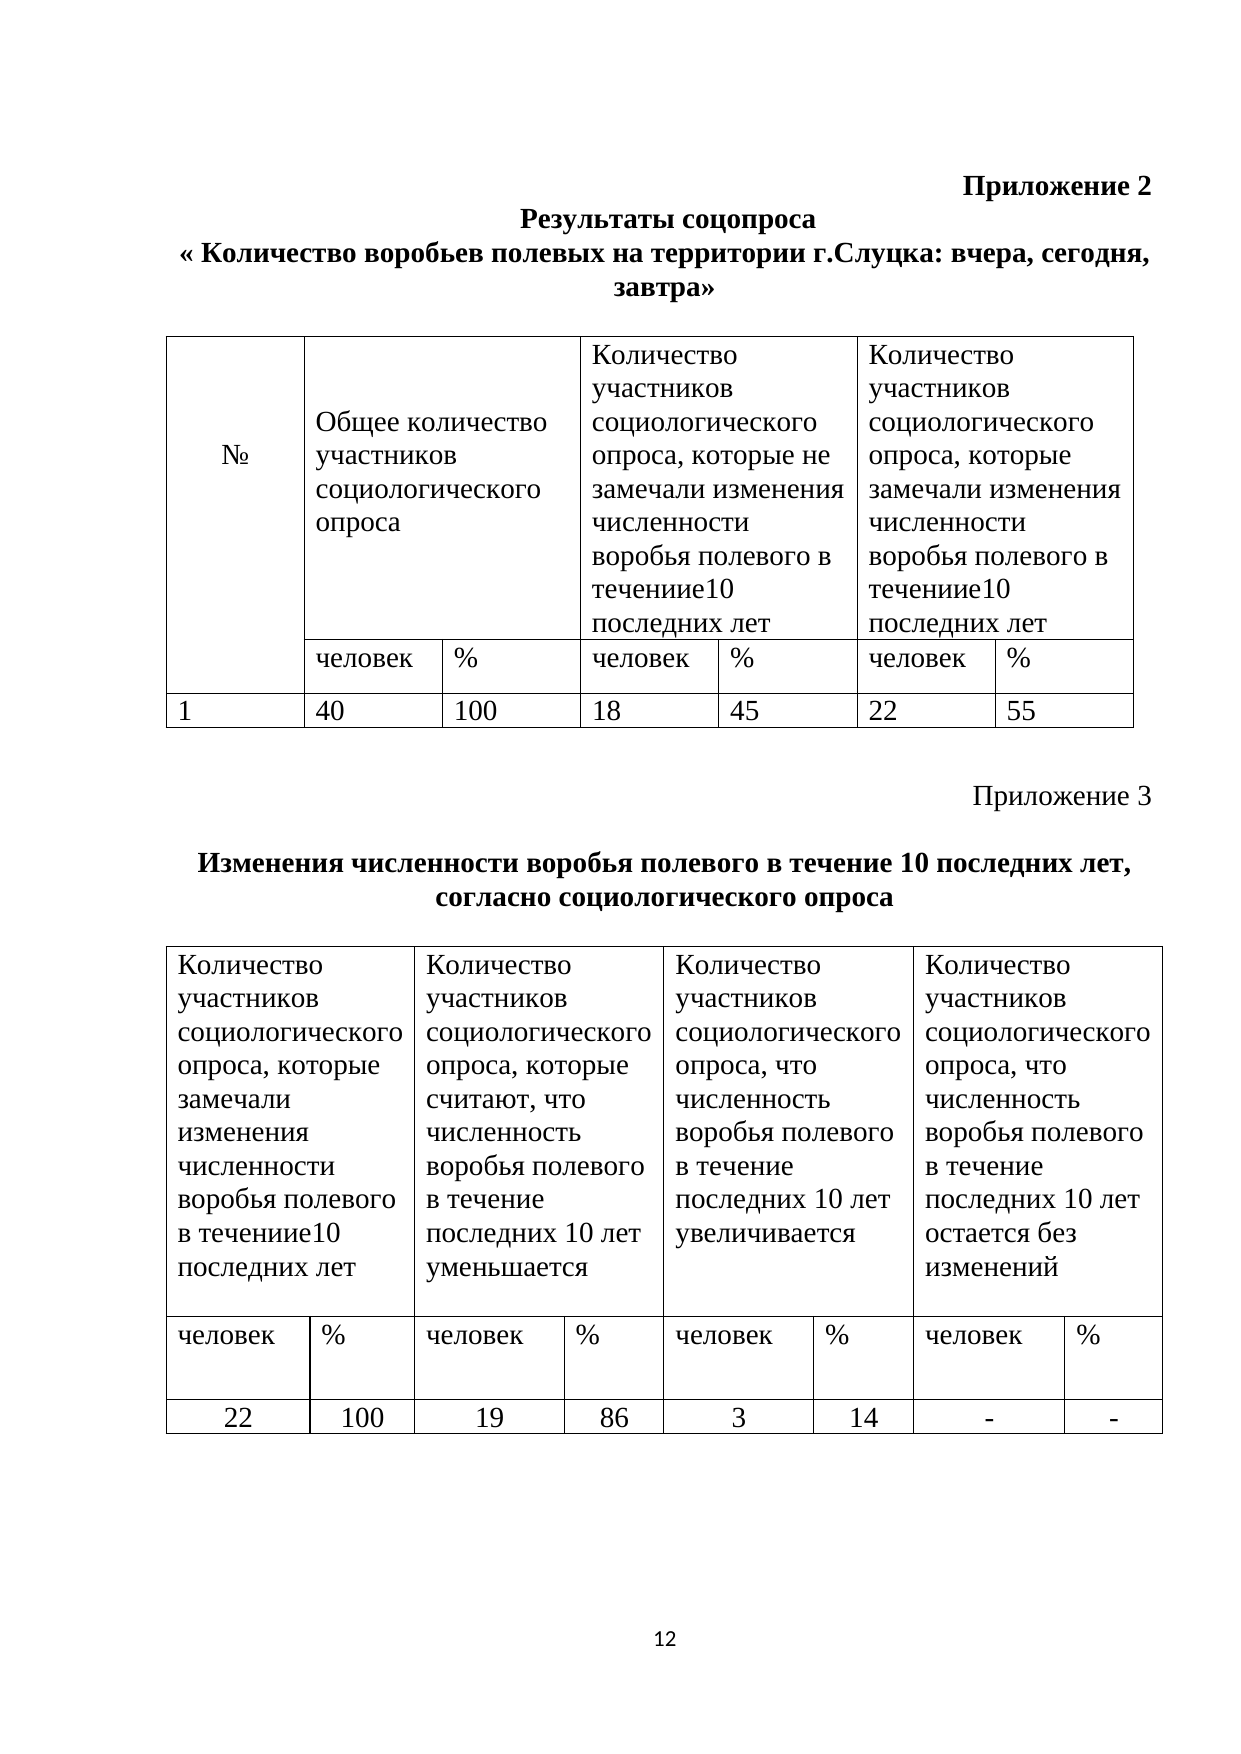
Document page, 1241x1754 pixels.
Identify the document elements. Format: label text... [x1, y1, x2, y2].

table_cell 40 [305, 694, 442, 727]
text Изменения численности воробья полевого в течение 10 последних лет, согласно социологического опроса [177, 845, 1152, 912]
table_cell человек [581, 640, 718, 692]
text « Количество воробьев полевых на территории г.Слуцка: вчера, сегодня, завтра» [177, 235, 1152, 302]
table_cell человек [415, 1317, 564, 1399]
table_header Количество участников социологического опроса, которые считают, что численность воробья полевого в течение последних 10 лет уменьшается [415, 947, 663, 1316]
table_cell 22 [858, 694, 995, 727]
table_header № [167, 337, 304, 692]
table_cell % [719, 640, 857, 692]
table_cell % [565, 1317, 663, 1399]
table_header Количество участников социологического опроса, что численность воробья полевого в течение последних 10 лет увеличивается [664, 947, 913, 1316]
table_cell человек [305, 640, 442, 692]
table_cell 1 [167, 694, 304, 727]
table_cell % [443, 640, 580, 692]
table_cell % [311, 1317, 414, 1399]
subtitle Приложение 2 [177, 168, 1152, 202]
text Результаты соцопроса [177, 202, 1152, 235]
table_cell 22 [167, 1400, 309, 1433]
table_cell 14 [814, 1400, 913, 1433]
table_cell 18 [581, 694, 718, 727]
table_header Количество участников социологического опроса, которые замечали изменения численности воробья полевого в течениие10 последних лет [858, 337, 1133, 639]
table_cell человек [914, 1317, 1064, 1399]
table_cell 19 [415, 1400, 564, 1433]
table_cell - [1065, 1400, 1162, 1433]
table_cell 100 [443, 694, 580, 727]
subtitle Приложение 3 [177, 778, 1152, 812]
table_header Количество участников социологического опроса, что численность воробья полевого в течение последних 10 лет остается без изменений [914, 947, 1162, 1316]
table_cell 3 [664, 1400, 813, 1433]
table_cell - [914, 1400, 1064, 1433]
table_cell человек [167, 1317, 309, 1399]
table_cell % [814, 1317, 913, 1399]
table_header Количество участников социологического опроса, которые замечали изменения численности воробья полевого в течениие10 последних лет [167, 947, 414, 1316]
table_cell 100 [311, 1400, 414, 1433]
table_header Общее количество участников социологического опроса [305, 337, 580, 639]
table_cell человек [664, 1317, 813, 1399]
table_cell 45 [719, 694, 857, 727]
table_cell 55 [996, 694, 1133, 727]
table_cell человек [858, 640, 995, 692]
table_cell 86 [565, 1400, 663, 1433]
table_cell % [996, 640, 1133, 692]
table_cell % [1065, 1317, 1162, 1399]
table_header Количество участников социологического опроса, которые не замечали изменения численности воробья полевого в течениие10 последних лет [581, 337, 857, 639]
